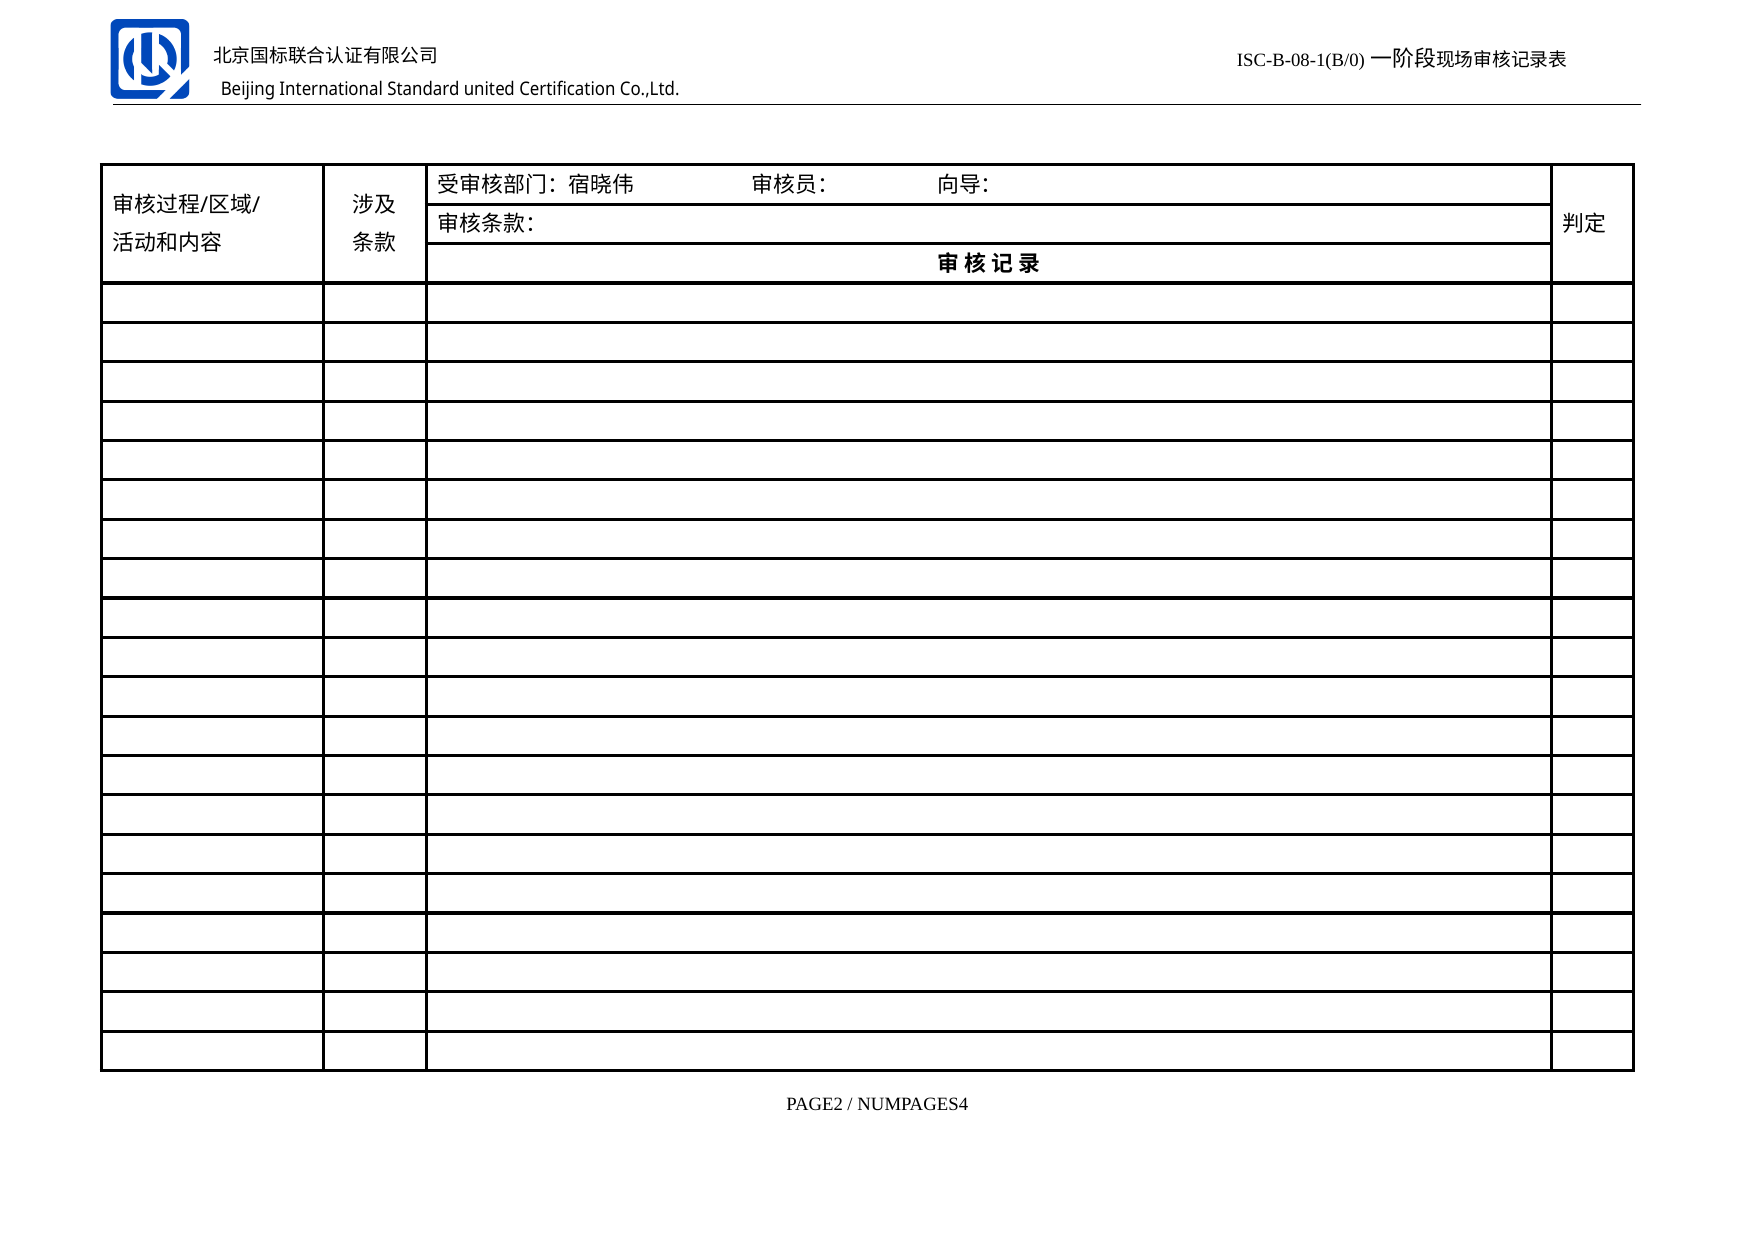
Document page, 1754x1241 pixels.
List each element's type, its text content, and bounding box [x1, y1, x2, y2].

table_cell [103, 363, 322, 399]
table_cell [1553, 836, 1632, 872]
table_cell [1553, 285, 1632, 321]
table_cell [1553, 954, 1632, 990]
table_cell [428, 993, 1550, 1029]
table_cell [428, 600, 1550, 636]
table_cell [1553, 639, 1632, 675]
table_cell [325, 1033, 425, 1069]
table_cell [103, 993, 322, 1029]
table_cell [103, 1033, 322, 1069]
table_cell 审核条款： [428, 206, 1550, 242]
table_cell [103, 442, 322, 478]
table_cell [428, 718, 1550, 754]
table_cell [103, 836, 322, 872]
table_cell [428, 875, 1550, 911]
table_cell [428, 796, 1550, 833]
table_cell [428, 836, 1550, 872]
table_cell [325, 678, 425, 714]
table_cell [103, 678, 322, 714]
table_cell [103, 757, 322, 793]
table_cell [103, 718, 322, 754]
table_cell [325, 718, 425, 754]
table_cell [1553, 1033, 1632, 1069]
table_cell [103, 521, 322, 557]
table_cell [428, 1033, 1550, 1069]
table_cell [103, 639, 322, 675]
picture [110, 19, 190, 99]
table_cell [1553, 324, 1632, 360]
table_cell [103, 403, 322, 439]
table_cell [428, 521, 1550, 557]
table_cell [325, 796, 425, 833]
table_cell 审 核 记 录 [428, 245, 1550, 281]
table_cell [325, 600, 425, 636]
table_cell [1553, 915, 1632, 951]
table_cell [428, 442, 1550, 478]
table_header 判定 [1553, 166, 1632, 281]
table_cell [325, 442, 425, 478]
table_cell [103, 796, 322, 833]
table_cell [428, 285, 1550, 321]
table_cell [325, 875, 425, 911]
table_cell [325, 324, 425, 360]
table_cell [1553, 363, 1632, 399]
table_cell [428, 560, 1550, 596]
table_cell [428, 363, 1550, 399]
table_cell [103, 600, 322, 636]
table_cell [428, 324, 1550, 360]
table_cell [325, 363, 425, 399]
table_cell [325, 836, 425, 872]
table_cell [325, 639, 425, 675]
table_cell [103, 481, 322, 518]
table_cell [325, 757, 425, 793]
table_cell [1553, 718, 1632, 754]
table_cell [325, 481, 425, 518]
table_cell [1553, 560, 1632, 596]
table_header 受审核部门：宿晓伟 审核员： 向导： [428, 166, 1550, 203]
table_cell [428, 678, 1550, 714]
table_cell [428, 481, 1550, 518]
table_cell [428, 954, 1550, 990]
table_cell [1553, 993, 1632, 1029]
table_cell [1553, 875, 1632, 911]
table_cell [428, 757, 1550, 793]
table_cell [428, 639, 1550, 675]
table_cell [1553, 757, 1632, 793]
table_cell [103, 324, 322, 360]
table_cell [1553, 442, 1632, 478]
table_cell [1553, 481, 1632, 518]
table_cell [1553, 678, 1632, 714]
table_header 涉及 条款 [325, 166, 425, 281]
table_header 审核过程/区域/ 活动和内容 [103, 166, 322, 281]
table_cell [325, 993, 425, 1029]
table_cell [103, 915, 322, 951]
table_cell [325, 915, 425, 951]
table_cell [1553, 796, 1632, 833]
table_cell [103, 954, 322, 990]
table_cell [325, 954, 425, 990]
table_cell [325, 403, 425, 439]
table_cell [428, 915, 1550, 951]
table_cell [103, 560, 322, 596]
table_cell [1553, 521, 1632, 557]
table_cell [1553, 403, 1632, 439]
table_cell [325, 521, 425, 557]
table_cell [325, 285, 425, 321]
table_cell [103, 875, 322, 911]
table_cell [1553, 600, 1632, 636]
table_cell [103, 285, 322, 321]
table_cell [325, 560, 425, 596]
table_cell [428, 403, 1550, 439]
